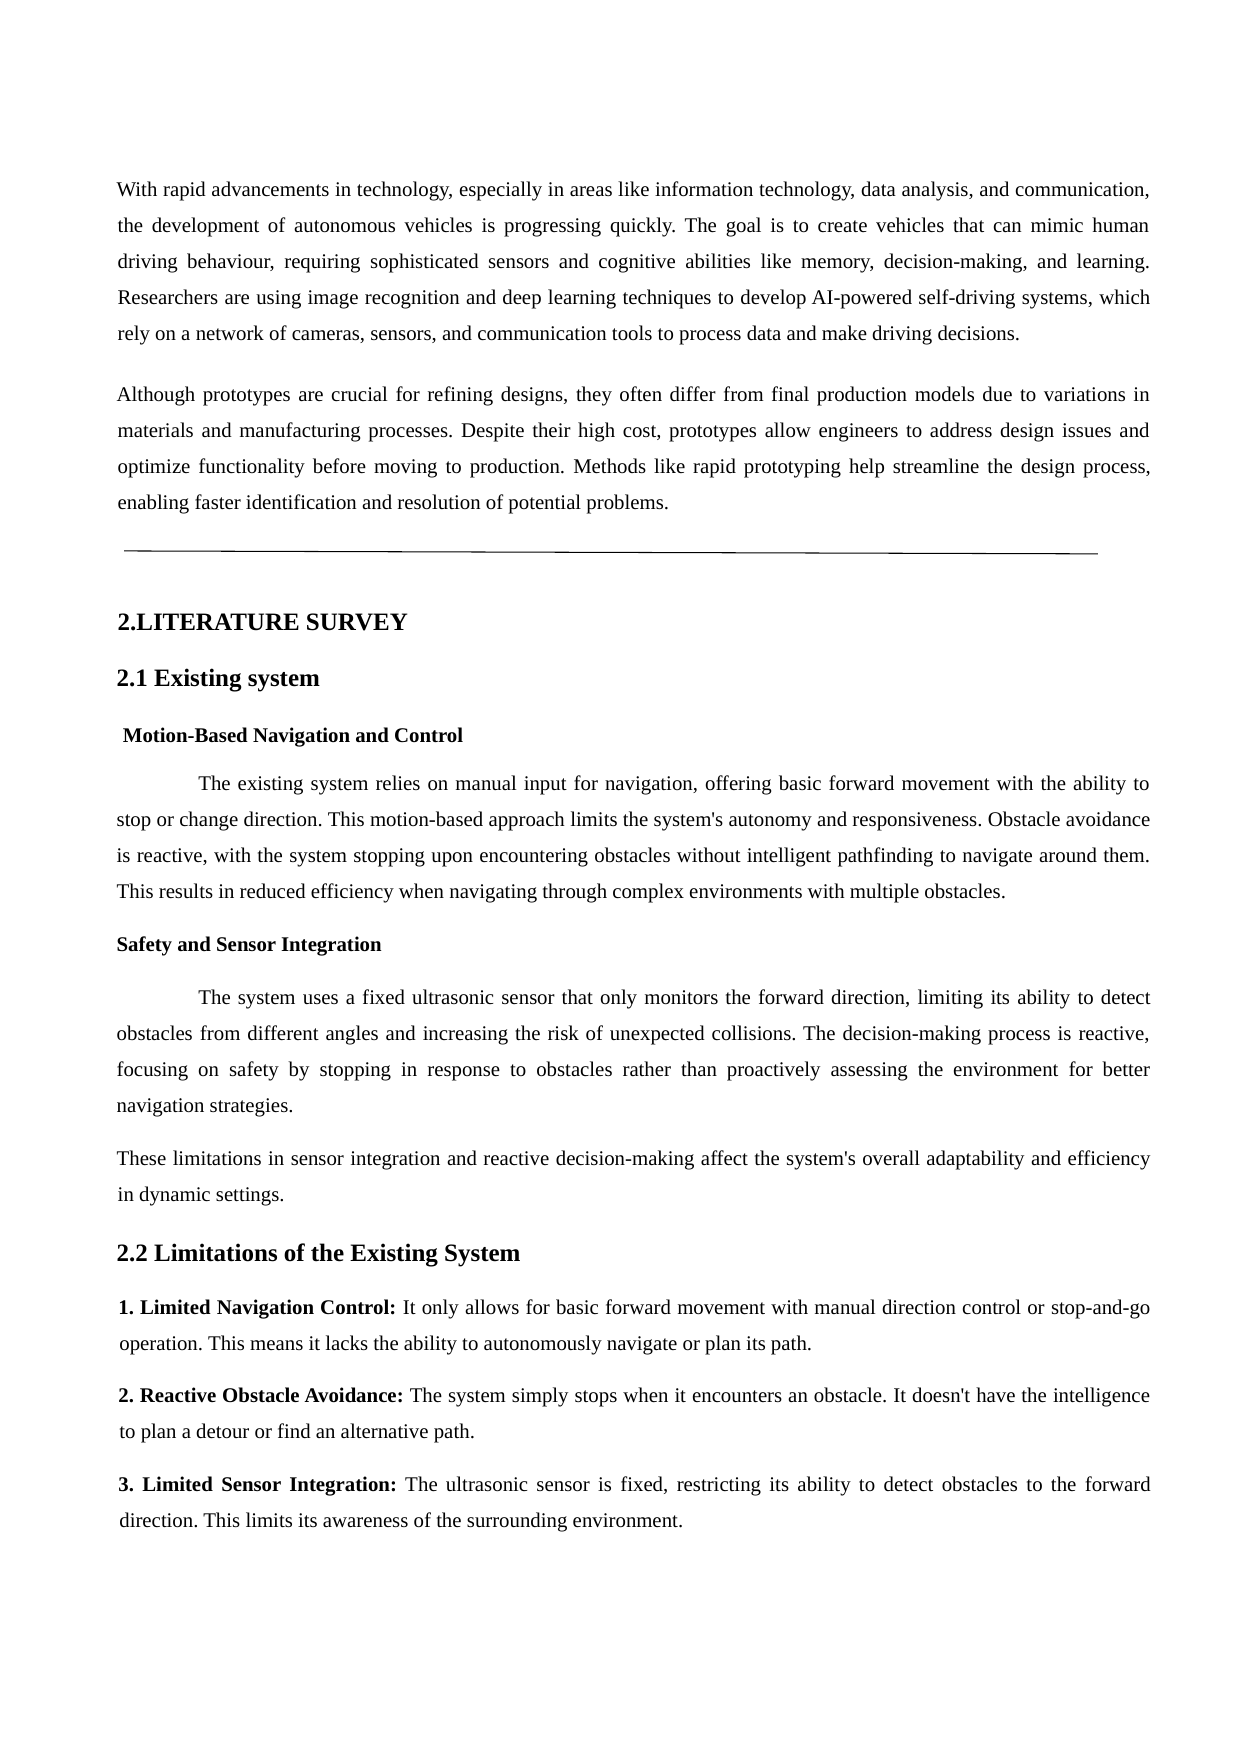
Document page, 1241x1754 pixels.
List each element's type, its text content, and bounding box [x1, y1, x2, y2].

text The existing system relies on manual input for navigation, offering basic forward movement with the ability to stop or change direction. This motion-based approach limits the system's autonomy and responsiveness. Obstacle avoidance is reactive, with the system stopping upon encountering obstacles without intelligent pathfinding to navigate around them. This results in reduced efficiency when navigating through complex environments with multiple obstacles. [116, 771, 1152, 903]
text Although prototypes are crucial for refining designs, they often differ from final production models due to variations in materials and manufacturing processes. Despite their high cost, prototypes allow engineers to address design issues and optimize functionality before moving to production. Methods like rapid prototyping help streamline the design process, enabling faster identification and resolution of potential problems. [116, 382, 1152, 514]
text These limitations in sensor integration and reactive decision-making affect the system's overall adaptability and efficiency in dynamic settings. [116, 1146, 1152, 1206]
subtitle 2.1 Existing system [116, 663, 1152, 692]
text The system uses a fixed ultrasonic sensor that only monitors the forward direction, limiting its ability to detect obstacles from different angles and increasing the risk of unexpected collisions. The decision-making process is reactive, focusing on safety by stopping in response to obstacles rather than proactively assessing the environment for better navigation strategies. [116, 985, 1152, 1117]
text 2. Reactive Obstacle Avoidance: The system simply stops when it encounters an obstacle. It doesn't have the intelligence to plan a detour or find an alternative path. [118, 1383, 1152, 1443]
text With rapid advancements in technology, especially in areas like information technology, data analysis, and communication, the development of autonomous vehicles is progressing quickly. The goal is to create vehicles that can mimic human driving behaviour, requiring sophisticated sensors and cognitive abilities like memory, decision-making, and learning. Researchers are using image recognition and deep learning techniques to develop AI-powered self-driving systems, which rely on a network of cameras, sensors, and communication tools to process data and make driving decisions. [116, 177, 1152, 345]
subtitle 2.2 Limitations of the Existing System [116, 1238, 1152, 1267]
text 1. Limited Navigation Control: It only allows for basic forward movement with manual direction control or stop-and-go operation. This means it lacks the ability to autonomously navigate or plan its path. [118, 1294, 1152, 1355]
text 3. Limited Sensor Integration: The ultrasonic sensor is fixed, restricting its ability to detect obstacles to the forward direction. This limits its awareness of the surrounding environment. [118, 1472, 1152, 1532]
text Motion-Based Navigation and Control [116, 723, 1152, 747]
subtitle 2.LITERATURE SURVEY [117, 607, 1152, 636]
text Safety and Sensor Integration [116, 932, 1152, 956]
